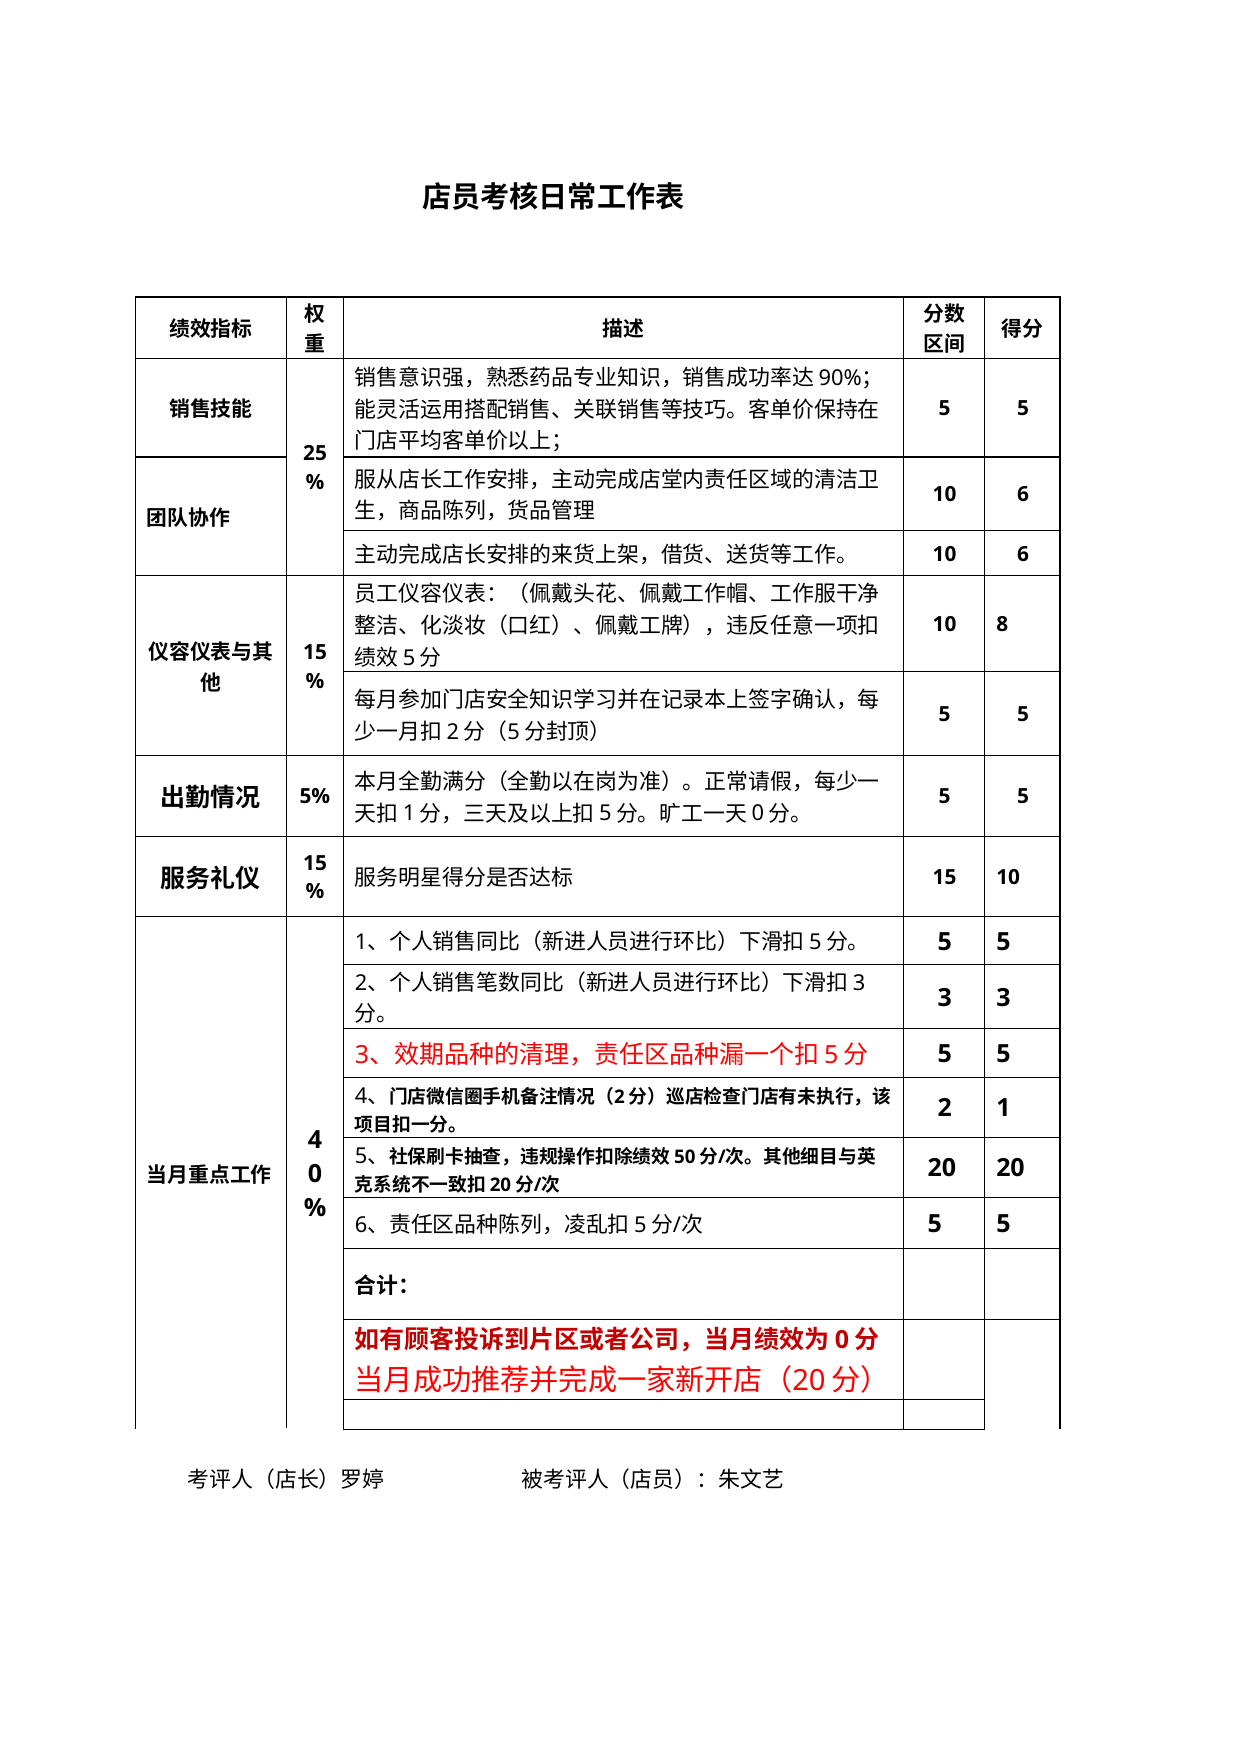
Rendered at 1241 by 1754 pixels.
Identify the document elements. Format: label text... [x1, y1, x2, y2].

table_cell 每月参加门店安全知识学习并在记录本上签字确认，每少一月扣2分（5分封顶） [344, 672, 903, 755]
table_cell 5 [985, 1029, 1059, 1077]
table_cell 5 [904, 1198, 984, 1248]
table_cell 5 [985, 756, 1059, 836]
table_cell 服务明星得分是否达标 [344, 837, 903, 916]
table_cell 本月全勤满分（全勤以在岗为准）。正常请假，每少一天扣1分，三天及以上扣5分。旷工一天0分。 [344, 756, 903, 836]
table_cell 25% [287, 359, 343, 575]
table_cell 10 [985, 837, 1059, 916]
table_cell 5 [985, 917, 1059, 964]
table_cell 5 [904, 756, 984, 836]
table_cell 1 [985, 1078, 1059, 1137]
table_header 得分 [985, 298, 1059, 358]
table_cell 5 [985, 359, 1059, 456]
text 店员考核日常工作表 [187, 162, 1053, 227]
table_cell 主动完成店长安排的来货上架，借货、送货等工作。 [344, 531, 903, 575]
table_header 绩效指标 [136, 298, 286, 358]
table_cell 15% [287, 576, 343, 755]
table_cell 2 [904, 1078, 984, 1137]
table_cell [985, 1249, 1059, 1319]
table_cell 出勤情况 [136, 756, 286, 836]
table_cell 5 [904, 917, 984, 964]
table_cell 销售技能 [136, 359, 286, 456]
table_cell 10 [904, 458, 984, 530]
table_cell 5 [904, 672, 984, 755]
table_cell [904, 1249, 984, 1319]
table_cell 服务礼仪 [136, 837, 286, 916]
table_cell 2、个人销售笔数同比（新进人员进行环比）下滑扣3分。 [344, 965, 903, 1028]
table_cell 销售意识强，熟悉药品专业知识，销售成功率达90%；能灵活运用搭配销售、关联销售等技巧。客单价保持在门店平均客单价以上； [344, 359, 903, 456]
table_header 分数 区间 [904, 298, 984, 358]
table_cell [904, 1400, 984, 1429]
table_cell 6 [985, 531, 1059, 575]
table_cell 团队协作 [136, 458, 286, 575]
table_cell 3 [904, 965, 984, 1028]
table_cell 员工仪容仪表：（佩戴头花、佩戴工作帽、工作服干净整洁、化淡妆（口红）、佩戴工牌），违反任意一项扣绩效5分 [344, 576, 903, 671]
table_cell 5 [985, 1198, 1059, 1248]
table_header 描述 [344, 298, 903, 358]
table_cell 40% [286, 917, 343, 1429]
table_cell 仪容仪表与其他 [136, 576, 286, 755]
table_cell 当月重点工作 [136, 917, 286, 1429]
table_cell 15% [287, 837, 343, 916]
text 考评人（店长）罗婷 被考评人（店员）：朱文艺 [187, 1429, 1053, 1494]
table_cell 20 [985, 1138, 1059, 1197]
table_header 权重 [287, 298, 343, 358]
table_cell [904, 1320, 984, 1398]
table_cell [344, 1400, 903, 1429]
table_cell 6、责任区品种陈列，凌乱扣5分/次 [344, 1198, 903, 1248]
table_cell 20 [904, 1138, 984, 1197]
table_cell 5 [904, 359, 984, 456]
table_cell 服从店长工作安排，主动完成店堂内责任区域的清洁卫生，商品陈列，货品管理 [344, 458, 903, 530]
table_cell 3 [985, 965, 1059, 1028]
table_cell 5 [985, 672, 1059, 755]
table_cell 3、效期品种的清理，责任区品种漏一个扣5分 [344, 1029, 903, 1077]
table_cell 5% [287, 756, 343, 836]
table_cell 5 [904, 1029, 984, 1077]
table_cell 10 [904, 531, 984, 575]
table_cell 10 [904, 576, 984, 671]
table_cell 8 [985, 576, 1059, 671]
table_cell 如有顾客投诉到片区或者公司，当月绩效为0分当月成功推荐并完成一家新开店（20分） [344, 1320, 903, 1398]
table_cell 15 [904, 837, 984, 916]
table_cell 5、社保刷卡抽查，违规操作扣除绩效50分/次。其他细目与英克系统不一致扣20分/次 [344, 1138, 903, 1197]
table_cell 6 [985, 458, 1059, 530]
table_cell [985, 1320, 1059, 1429]
table_cell 4、门店微信圈手机备注情况（2分）巡店检查门店有未执行，该项目扣一分。 [344, 1078, 903, 1137]
table_cell 1、个人销售同比（新进人员进行环比）下滑扣5分。 [344, 917, 903, 964]
table_cell 合计： [344, 1249, 903, 1319]
